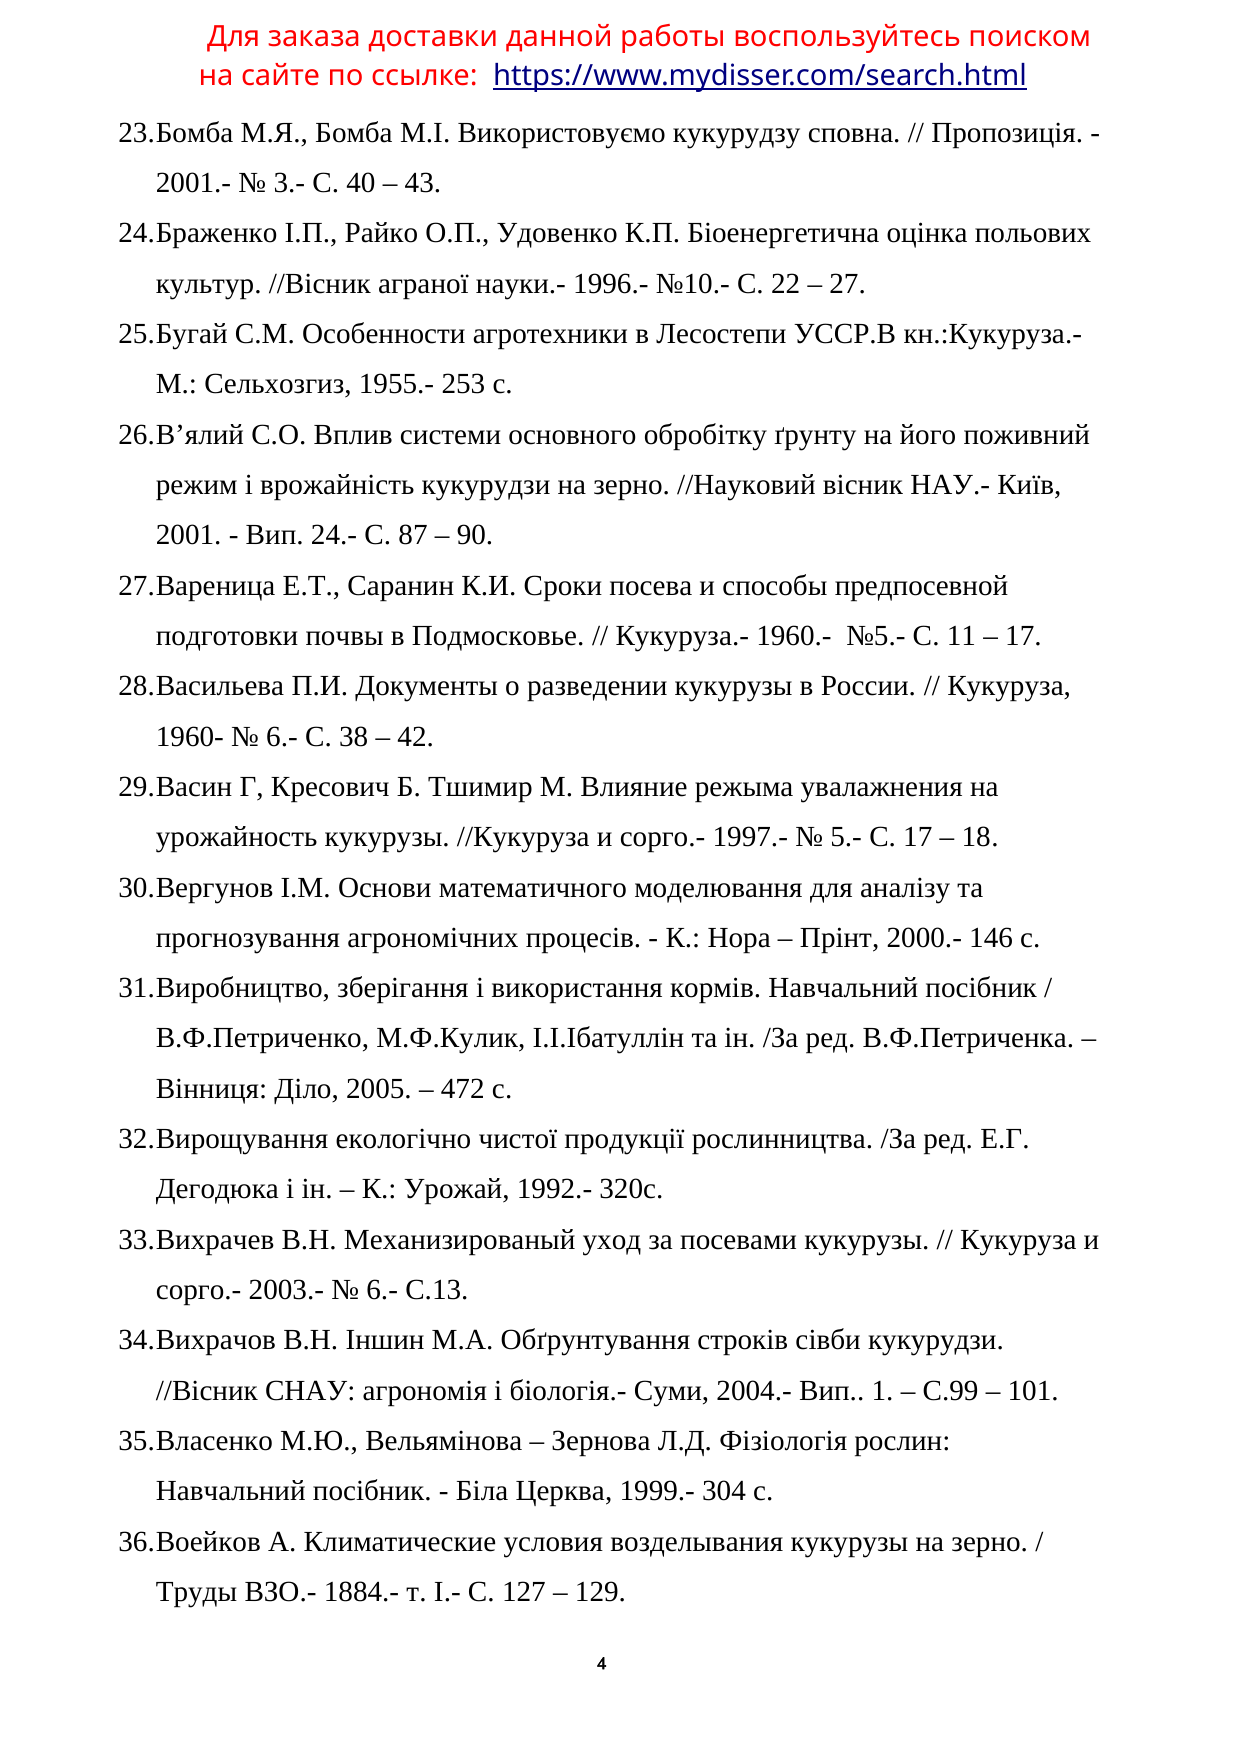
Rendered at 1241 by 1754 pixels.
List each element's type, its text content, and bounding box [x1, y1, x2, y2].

list Браженко І.П., Райко О.П., Удовенко К.П. Біоенергетична оцінка польових культур. //Вісник аграної науки.- 1996.- №10.- С. 22 – 27. [118, 216, 1107, 299]
list Вирощування екологічно чистої продукції рослинництва. /За ред. Е.Г. Дегодюка і ін. – К.: Урожай, 1992.- 320с. [118, 1121, 1107, 1205]
list Власенко М.Ю., Вельямінова – Зернова Л.Д. Фізіологія рослин: Навчальний посібник. - Біла Церква, 1999.- 304 с. [118, 1423, 1107, 1507]
list Вихрачов В.Н. Іншин М.А. Обґрунтування строків сівби кукурудзи. //Вісник СНАУ: агрономія і біологія.- Суми, 2004.- Вип.. 1. – С.99 – 101. [118, 1322, 1107, 1406]
list Васильева П.И. Документы о разведении кукурузы в России. // Кукуруза, 1960- № 6.- С. 38 – 42. [118, 668, 1107, 752]
list Васин Г, Кресович Б. Тшимир М. Влияние режыма увалажнения на урожайность кукурузы. //Кукуруза и сорго.- 1997.- № 5.- С. 17 – 18. [118, 769, 1107, 853]
list Вергунов І.М. Основи математичного моделювання для аналізу та прогнозування агрономічних процесів. - К.: Нора – Прінт, 2000.- 146 с. [118, 870, 1107, 953]
list Бугай С.М. Особенности агротехники в Лесостепи УССР.В кн.:Кукуруза.- М.: Сельхозгиз, 1955.- 253 с. [118, 316, 1107, 400]
list В’ялий С.О. Вплив системи основного обробітку ґрунту на його поживний режим і врожайність кукурудзи на зерно. //Науковий вісник НАУ.- Київ, 2001. - Вип. 24.- С. 87 – 90. [118, 417, 1107, 551]
list Виробництво, зберігання і використання кормів. Навчальний посібник / В.Ф.Петриченко, М.Ф.Кулик, І.І.Ібатуллін та ін. /За ред. В.Ф.Петриченка. – Вінниця: Діло, 2005. – 472 с. [118, 970, 1107, 1104]
list Воейков А. Климатические условия возделывания кукурузы на зерно. / Труды ВЗО.- 1884.- т. I.- С. 127 – 129. [118, 1524, 1107, 1608]
list Вихрачев В.Н. Механизированый уход за посевами кукурузы. // Кукуруза и сорго.- 2003.- № 6.- С.13. [118, 1222, 1107, 1306]
list Вареница Е.Т., Саранин К.И. Сроки посева и способы предпосевной подготовки почвы в Подмосковье. // Кукуруза.- 1960.- №5.- С. 11 – 17. [118, 568, 1107, 652]
list Бомба М.Я., Бомба М.І. Використовуємо кукурудзу сповна. // Пропозиція. - 2001.- № 3.- С. 40 – 43. [118, 115, 1107, 199]
